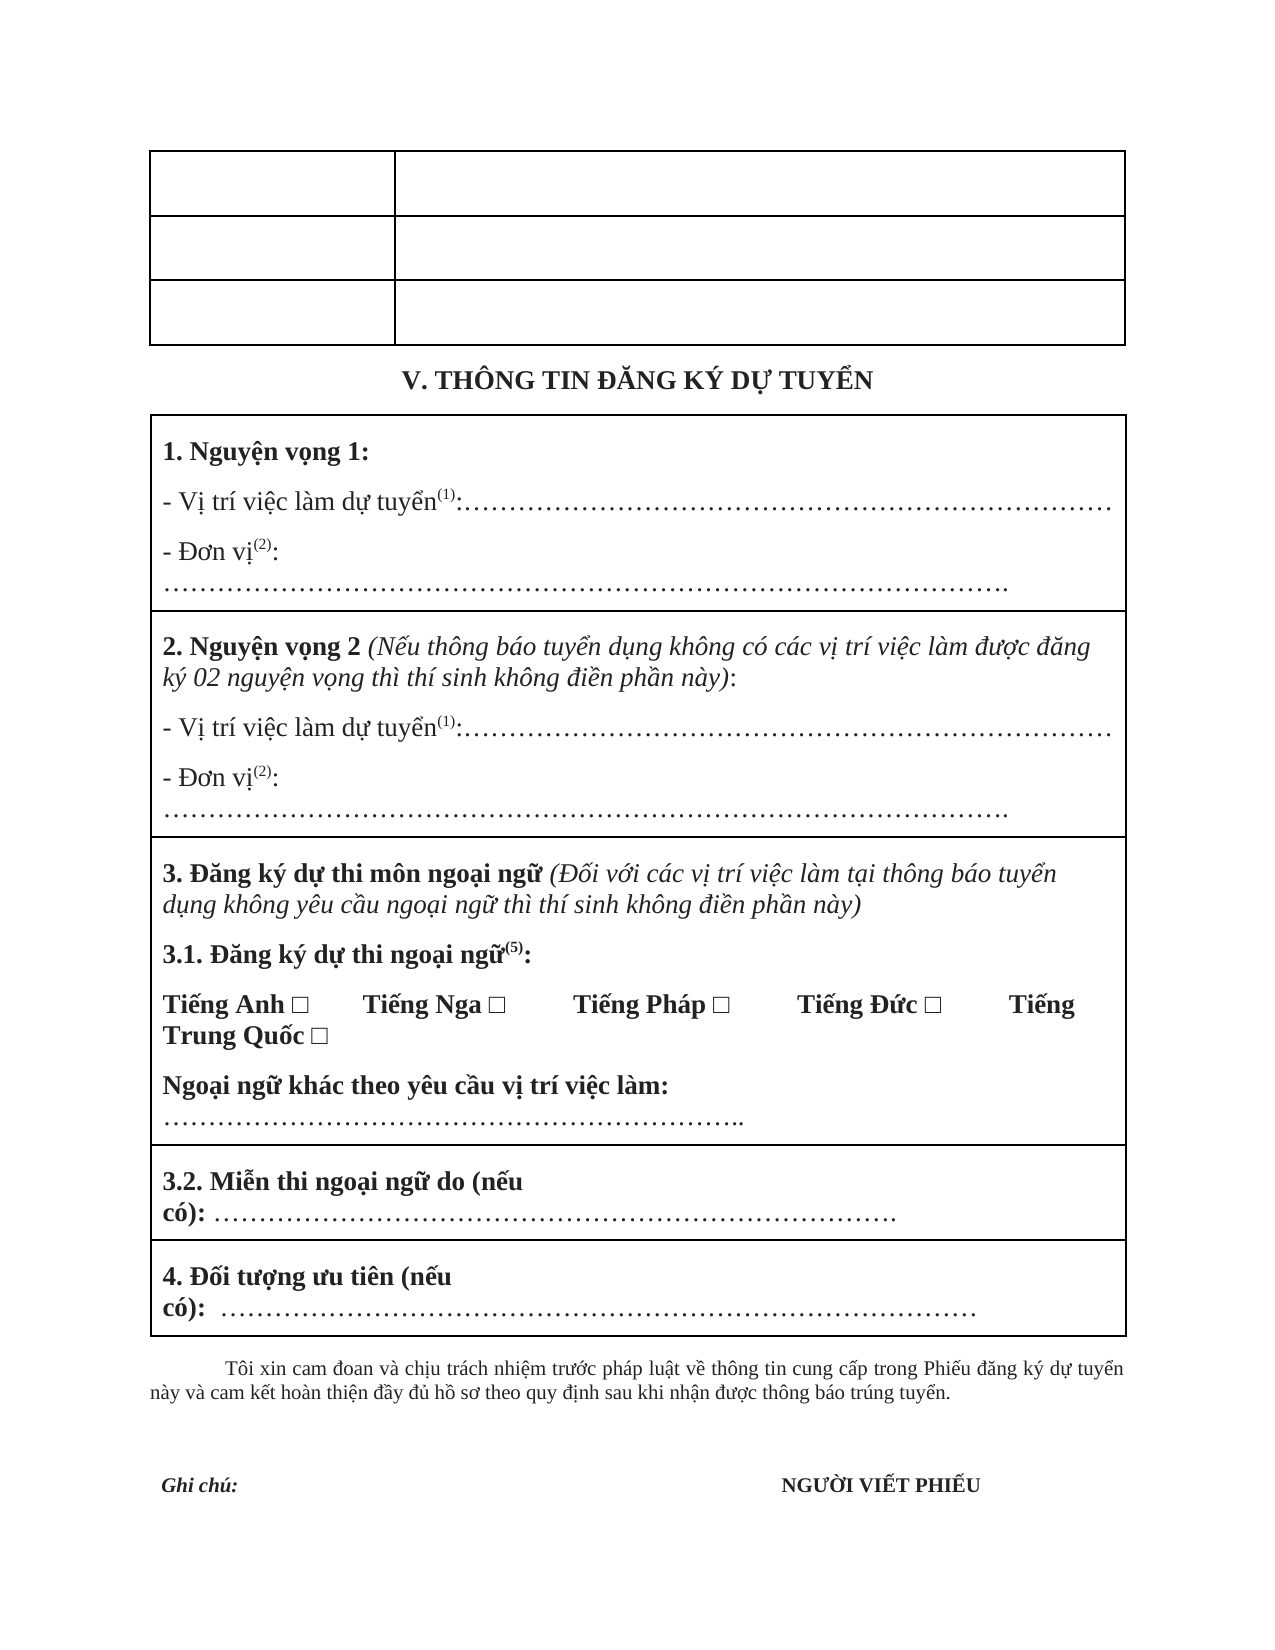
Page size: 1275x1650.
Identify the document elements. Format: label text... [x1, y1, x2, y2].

table_cell 4. Đối tượng ưu tiên (nếu có): ………………………………………………………………………… [152, 1241, 1125, 1335]
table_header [150, 1454, 637, 1497]
table_header 1. Nguyện vọng 1: - Vị trí việc làm dự tuyển(1):……………………………………………………………… - Đơn vị(2):…………………………………………………………………………………. [152, 416, 1125, 609]
table_cell [396, 217, 1124, 279]
text V. THÔNG TIN ĐĂNG KÝ DỰ TUYỂN [150, 364, 1125, 395]
table_cell 3. Đăng ký dự thi môn ngoại ngữ (Đối với các vị trí việc làm tại thông báo tuyển dụng không yêu cầu ngoại ngữ thì thí sinh không điền phần này) 3.1. Đăng ký dự thi ngoại ngữ(5): Tiếng Anh □ Tiếng Nga □ Tiếng Pháp □ Tiếng Đức □ Tiếng Trung Quốc □ Ngoại ngữ khác theo yêu cầu vị trí việc làm:……………………………………………………….. [152, 838, 1125, 1144]
table_cell [151, 281, 394, 343]
table_cell [151, 152, 394, 214]
text Tôi xin cam đoan và chịu trách nhiệm trước pháp luật về thông tin cung cấp trong Phiếu đăng ký dự tuyển này và cam kết hoàn thiện đầy đủ hồ sơ theo quy định sau khi nhận được thông báo trúng tuyển. [150, 1356, 1125, 1404]
table_cell [396, 281, 1124, 343]
table_cell [151, 217, 394, 279]
table_cell 3.2. Miễn thi ngoại ngữ do (nếu có): …………………………………………………………………. [152, 1146, 1125, 1239]
table_cell 2. Nguyện vọng 2 (Nếu thông báo tuyển dụng không có các vị trí việc làm được đăng ký 02 nguyện vọng thì thí sinh không điền phần này): - Vị trí việc làm dự tuyển(1):……………………………………………………………… - Đơn vị(2):…………………………………………………………………………………. [152, 612, 1125, 836]
table_cell [396, 152, 1124, 214]
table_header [637, 1454, 1125, 1497]
